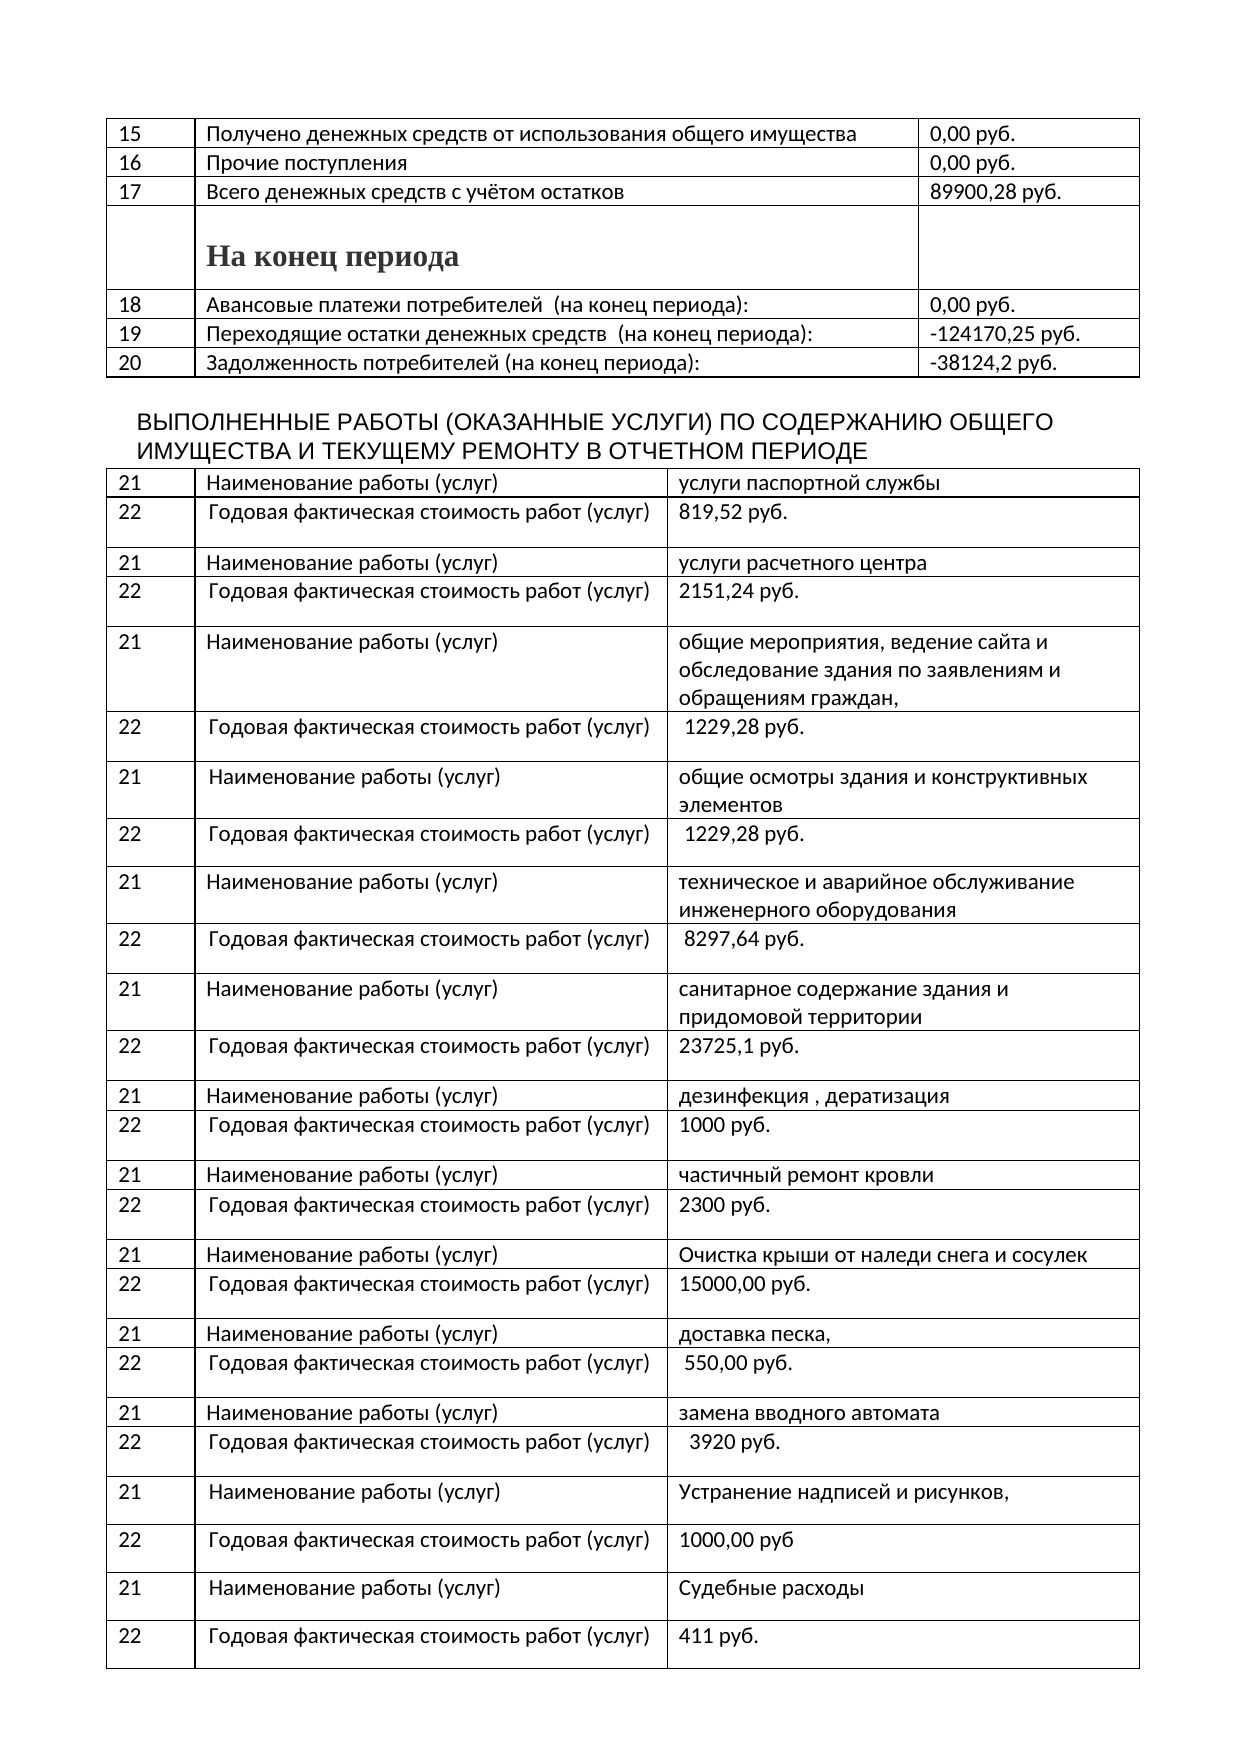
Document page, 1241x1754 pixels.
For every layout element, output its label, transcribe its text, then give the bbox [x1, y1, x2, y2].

table_cell Наименование работы (услуг) [196, 1398, 667, 1426]
table_cell дезинфекция , дератизация [668, 1081, 1139, 1109]
table_cell Годовая фактическая стоимость работ (услуг) [196, 819, 667, 866]
table_cell 21 [107, 1398, 194, 1426]
table_cell техническое и аварийное обслуживание инженерного оборудования [668, 867, 1139, 923]
table_cell 22 [107, 1190, 194, 1239]
table_cell Наименование работы (услуг) [196, 1477, 667, 1524]
table_cell Годовая фактическая стоимость работ (услуг) [196, 1269, 667, 1318]
table_cell Наименование работы (услуг) [196, 1319, 667, 1347]
table_cell 0,00 руб. [919, 148, 1139, 176]
table_cell Прочие поступления [196, 148, 918, 176]
table_cell 22 [107, 819, 194, 866]
table_cell 22 [107, 1031, 194, 1080]
table_cell 21 [107, 1319, 194, 1347]
table_cell услуги расчетного центра [668, 548, 1139, 576]
table_cell 20 [107, 348, 194, 376]
table_cell Наименование работы (услуг) [196, 762, 667, 818]
table_cell 550,00 руб. [668, 1348, 1139, 1397]
table_cell Годовая фактическая стоимость работ (услуг) [196, 1427, 667, 1476]
table_cell 21 [107, 1573, 194, 1620]
table_cell Всего денежных средств с учётом остатков [196, 177, 918, 205]
table_cell 21 [107, 1081, 194, 1109]
table_cell 22 [107, 1525, 194, 1572]
table_cell 21 [107, 1161, 194, 1189]
table_cell Годовая фактическая стоимость работ (услуг) [196, 577, 667, 626]
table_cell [196, 1621, 667, 1668]
table_cell 1000 руб. [668, 1111, 1139, 1159]
table_cell Наименование работы (услуг) [196, 1081, 667, 1109]
table_cell 15 [107, 119, 194, 147]
table_cell частичный ремонт кровли [668, 1161, 1139, 1189]
table_cell Наименование работы (услуг) [196, 1573, 667, 1620]
table_header 21 [107, 469, 194, 496]
table_cell 18 [107, 290, 194, 318]
table_cell Задолженность потребителей (на конец периода): [196, 348, 918, 376]
table_cell Судебные расходы [668, 1573, 1139, 1620]
table_cell Годовая фактическая стоимость работ (услуг) [196, 498, 667, 547]
table_cell 22 [107, 924, 194, 973]
table_cell 23725,1 руб. [668, 1031, 1139, 1080]
table_cell 22 [107, 1427, 194, 1476]
table_cell 22 [107, 1348, 194, 1397]
table_cell 21 [107, 548, 194, 576]
table_cell 1000,00 руб [668, 1525, 1139, 1572]
table_header услуги паспортной службы [668, 469, 1139, 496]
table_cell 3920 руб. [668, 1427, 1139, 1476]
table_cell Годовая фактическая стоимость работ (услуг) [196, 1031, 667, 1080]
table_cell Наименование работы (услуг) [196, 867, 667, 923]
table_cell 19 [107, 319, 194, 347]
table_cell 21 [107, 627, 194, 711]
table_cell 21 [107, 762, 194, 818]
table_cell Авансовые платежи потребителей (на конец периода): [196, 290, 918, 318]
table_cell санитарное содержание здания и придомовой территории [668, 974, 1139, 1030]
table_cell 89900,28 руб. [919, 177, 1139, 205]
table_cell Получено денежных средств от использования общего имущества [196, 119, 918, 147]
table_cell доставка песка, [668, 1319, 1139, 1347]
table_cell 0,00 руб. [919, 290, 1139, 318]
table_cell Очистка крыши от наледи снега и сосулек [668, 1240, 1139, 1268]
table_cell 819,52 руб. [668, 498, 1139, 547]
table_cell Годовая фактическая стоимость работ (услуг) [196, 924, 667, 973]
table_cell Наименование работы (услуг) [196, 548, 667, 576]
table_cell 16 [107, 148, 194, 176]
table_header Наименование работы (услуг) [196, 469, 667, 496]
table_cell 21 [107, 974, 194, 1030]
table_cell 21 [107, 1477, 194, 1524]
table_cell Наименование работы (услуг) [196, 974, 667, 1030]
table_cell -38124,2 руб. [919, 348, 1139, 376]
table_cell 22 [107, 1621, 194, 1668]
table_cell Наименование работы (услуг) [196, 627, 667, 711]
table_cell общие мероприятия, ведение сайта и обследование здания по заявлениям и обращениям граждан, [668, 627, 1139, 711]
table_cell 17 [107, 177, 194, 205]
table_cell 1229,28 руб. [668, 712, 1139, 761]
table_cell замена вводного автомата [668, 1398, 1139, 1426]
table_cell На конец периода [196, 206, 918, 289]
table_cell 8297,64 руб. [668, 924, 1139, 973]
table_cell 21 [107, 867, 194, 923]
table_cell 22 [107, 1269, 194, 1318]
table_cell [107, 206, 194, 289]
table_cell Наименование работы (услуг) [196, 1240, 667, 1268]
table_cell Годовая фактическая стоимость работ (услуг) [196, 1111, 667, 1159]
table_cell -124170,25 руб. [919, 319, 1139, 347]
table_cell 15000,00 руб. [668, 1269, 1139, 1318]
table_cell 1229,28 руб. [668, 819, 1139, 866]
table_cell Годовая фактическая стоимость работ (услуг) [196, 1348, 667, 1397]
table_cell Годовая фактическая стоимость работ (услуг) [196, 1190, 667, 1239]
table_cell Переходящие остатки денежных средств (на конец периода): [196, 319, 918, 347]
table_cell 21 [107, 1240, 194, 1268]
table_cell 411 руб. [668, 1621, 1139, 1668]
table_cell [196, 1525, 667, 1572]
table_cell 22 [107, 577, 194, 626]
table_cell 2300 руб. [668, 1190, 1139, 1239]
table_cell 22 [107, 712, 194, 761]
table_cell [919, 206, 1139, 289]
table_cell 2151,24 руб. [668, 577, 1139, 626]
table_cell Устранение надписей и рисунков, [668, 1477, 1139, 1524]
table_cell Годовая фактическая стоимость работ (услуг) [196, 712, 667, 761]
table_cell общие осмотры здания и конструктивных элементов [668, 762, 1139, 818]
text ВЫПОЛНЕННЫЕ РАБОТЫ (ОКАЗАННЫЕ УСЛУГИ) ПО СОДЕРЖАНИЮ ОБЩЕГО ИМУЩЕСТВА И ТЕКУЩЕМУ РЕМОНТУ В ОТЧЕТНОМ ПЕРИОДЕ [136, 407, 1143, 465]
table_cell Наименование работы (услуг) [196, 1161, 667, 1189]
table_cell 22 [107, 1111, 194, 1159]
table_cell 22 [107, 498, 194, 547]
table_cell 0,00 руб. [919, 119, 1139, 147]
